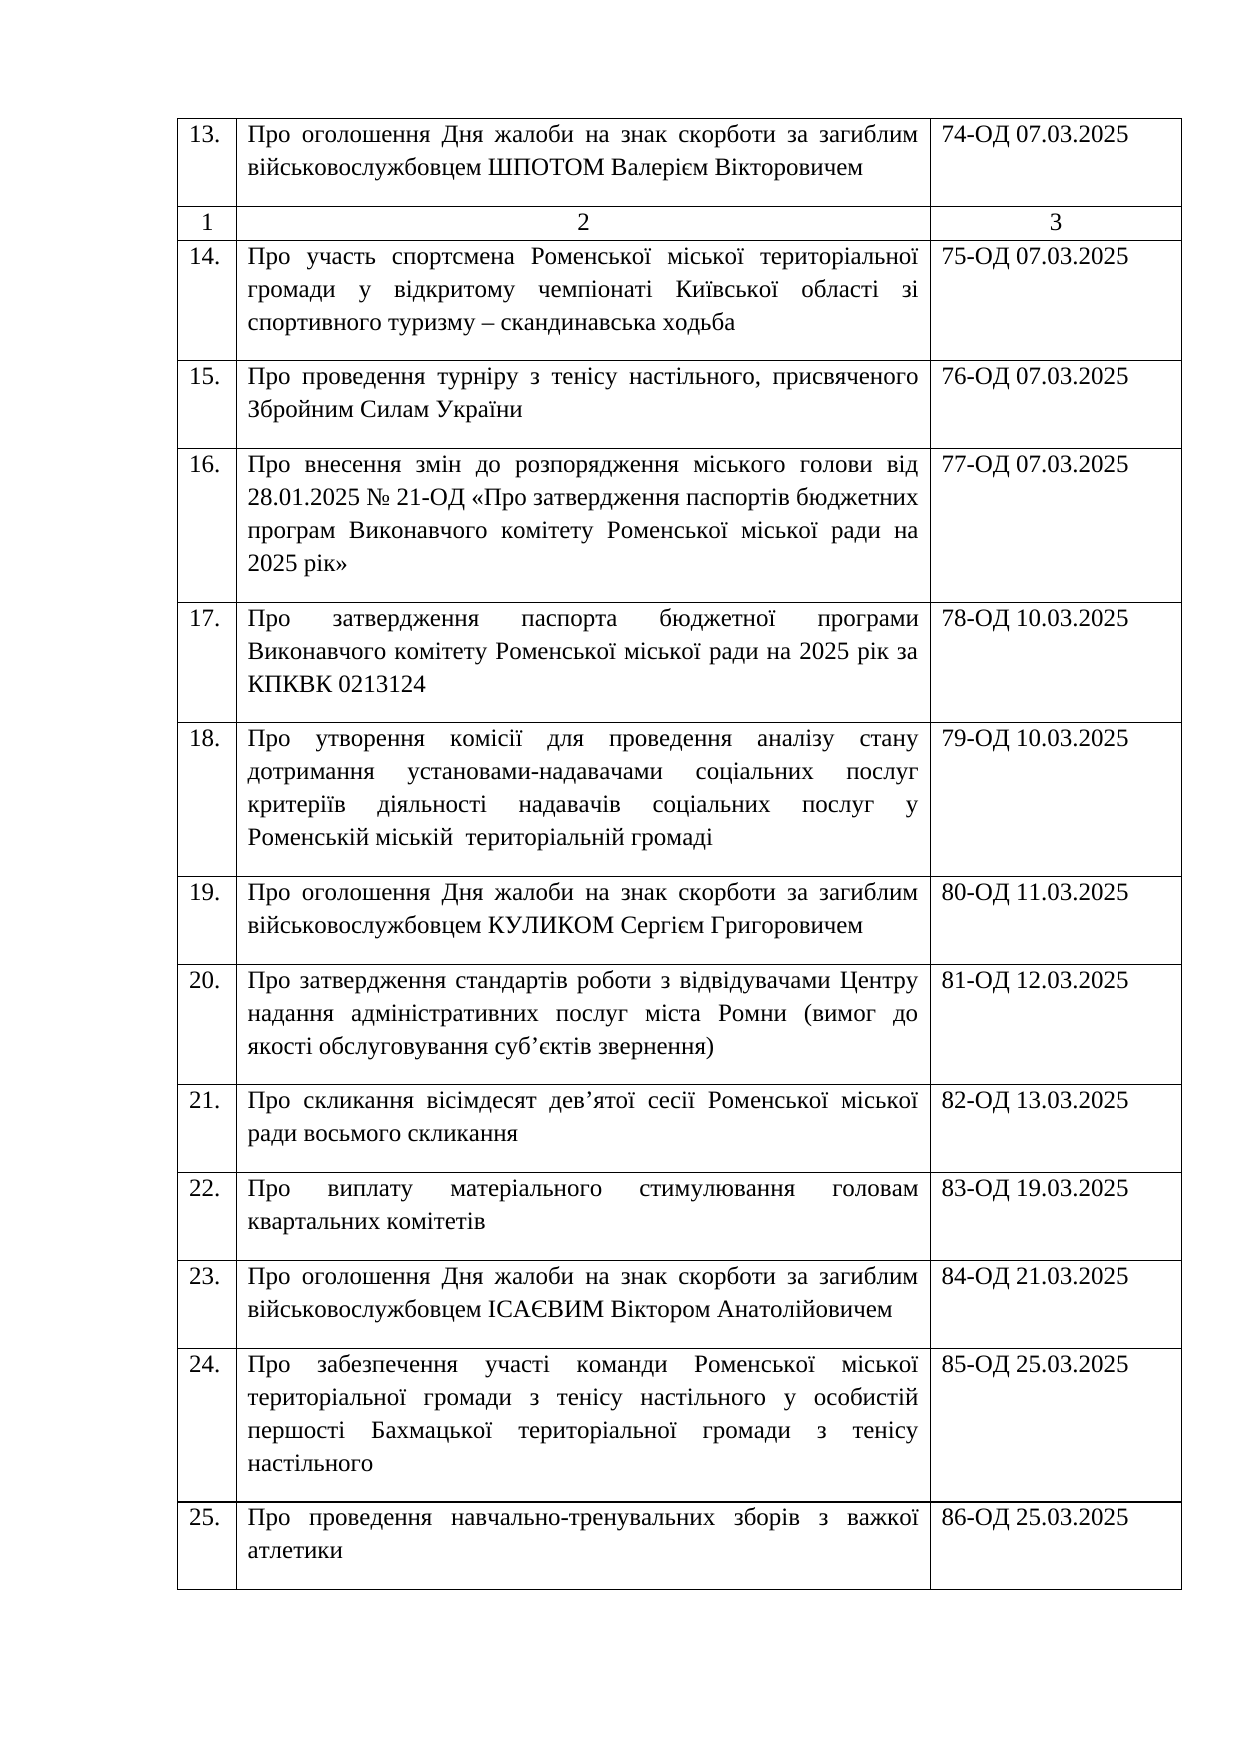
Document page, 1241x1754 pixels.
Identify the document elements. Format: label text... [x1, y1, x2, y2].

table_cell Про оголошення Дня жалоби на знак скорботи за загиблим військовослужбовцем ІСАЄВИМ Віктором Анатолійовичем [237, 1261, 930, 1348]
table_cell Про участь спортсмена Роменської міської територіальної громади у відкритому чемпіонаті Київської області зі спортивного туризму – скандинавська ходьба [237, 241, 930, 360]
table_cell Про забезпечення участі команди Роменської міської територіальної громади з тенісу настільного у особистій першості Бахмацької територіальної громади з тенісу настільного [237, 1349, 930, 1501]
table_cell 82-ОД 13.03.2025 [931, 1085, 1181, 1172]
table_cell 75-ОД 07.03.2025 [931, 241, 1181, 360]
table_cell Про виплату матеріального стимулювання головам квартальних комітетів [237, 1173, 930, 1260]
table_cell 80-ОД 11.03.2025 [931, 877, 1181, 964]
table_cell 81-ОД 12.03.2025 [931, 965, 1181, 1084]
table_cell Про оголошення Дня жалоби на знак скорботи за загиблим військовослужбовцем ШПОТОМ Валерієм Вікторовичем [237, 119, 930, 206]
table_cell 3 [931, 207, 1181, 240]
table_cell [178, 965, 236, 1084]
table_cell [178, 603, 236, 722]
table_cell Про проведення навчально-тренувальних зборів з важкої атлетики [237, 1503, 930, 1589]
table_cell Про проведення турніру з тенісу настільного, присвяченого Збройним Силам України [237, 361, 930, 448]
table_cell 79-ОД 10.03.2025 [931, 723, 1181, 876]
table_cell Про затвердження паспорта бюджетної програми Виконавчого комітету Роменської міської ради на 2025 рік за КПКВК 0213124 [237, 603, 930, 722]
table_cell [178, 361, 236, 448]
table_cell [178, 1349, 236, 1501]
table_cell 2 [237, 207, 930, 240]
table_cell 86-ОД 25.03.2025 [931, 1503, 1181, 1589]
table_cell [178, 723, 236, 876]
table_cell 85-ОД 25.03.2025 [931, 1349, 1181, 1501]
table_cell Про внесення змін до розпорядження міського голови від 28.01.2025 № 21-ОД «Про затвердження паспортів бюджетних програм Виконавчого комітету Роменської міської ради на 2025 рік» [237, 449, 930, 602]
table_cell [178, 449, 236, 602]
table_cell 84-ОД 21.03.2025 [931, 1261, 1181, 1348]
table_cell [178, 877, 236, 964]
table_cell [178, 1261, 236, 1348]
table_cell [178, 1085, 236, 1172]
table_cell [178, 119, 236, 206]
table_cell Про скликання вісімдесят дев’ятої сесії Роменської міської ради восьмого скликання [237, 1085, 930, 1172]
table_cell Про затвердження стандартів роботи з відвідувачами Центру надання адміністративних послуг міста Ромни (вимог до якості обслуговування суб’єктів звернення) [237, 965, 930, 1084]
table_cell 78-ОД 10.03.2025 [931, 603, 1181, 722]
table_cell Про утворення комісії для проведення аналізу стану дотримання установами-надавачами соціальних послуг критеріїв діяльності надавачів соціальних послуг у Роменській міській територіальній громаді [237, 723, 930, 876]
table_cell [178, 1503, 236, 1589]
table_cell Про оголошення Дня жалоби на знак скорботи за загиблим військовослужбовцем КУЛИКОМ Сергієм Григоровичем [237, 877, 930, 964]
table_cell 76-ОД 07.03.2025 [931, 361, 1181, 448]
table_cell 77-ОД 07.03.2025 [931, 449, 1181, 602]
table_cell 1 [178, 207, 236, 240]
table_cell 74-ОД 07.03.2025 [931, 119, 1181, 206]
table_cell 83-ОД 19.03.2025 [931, 1173, 1181, 1260]
table_cell [178, 241, 236, 360]
table_cell [178, 1173, 236, 1260]
